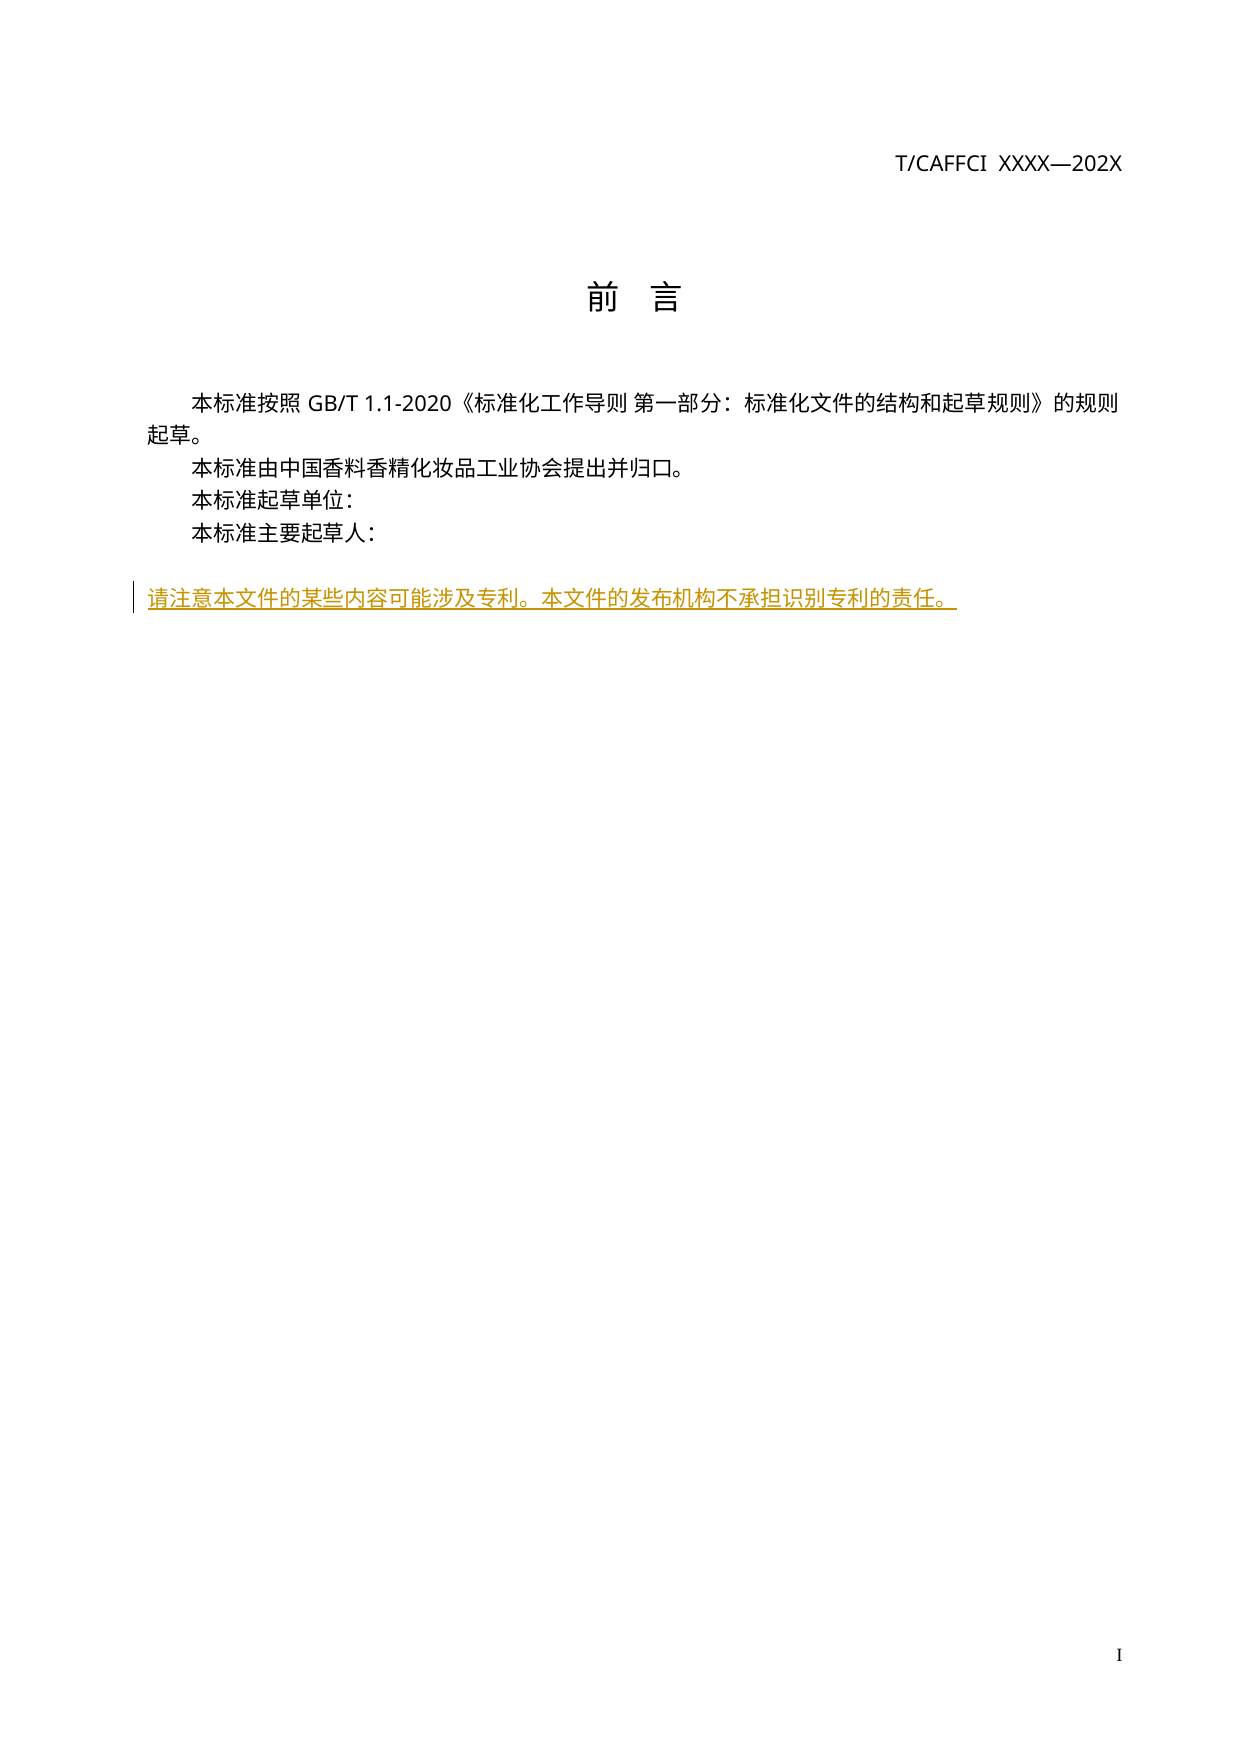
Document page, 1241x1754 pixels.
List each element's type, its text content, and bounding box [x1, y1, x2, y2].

text 本标准起草单位： [148, 483, 1122, 516]
text 本标准按照 GB/T 1.1-2020《标准化工作导则 第一部分：标准化文件的结构和起草规则》的规则起草。 [148, 386, 1122, 451]
text 本标准主要起草人： [148, 516, 1122, 548]
text 本标准由中国香料香精化妆品工业协会提出并归口。 [148, 451, 1122, 483]
text 前 言 [148, 262, 1122, 327]
